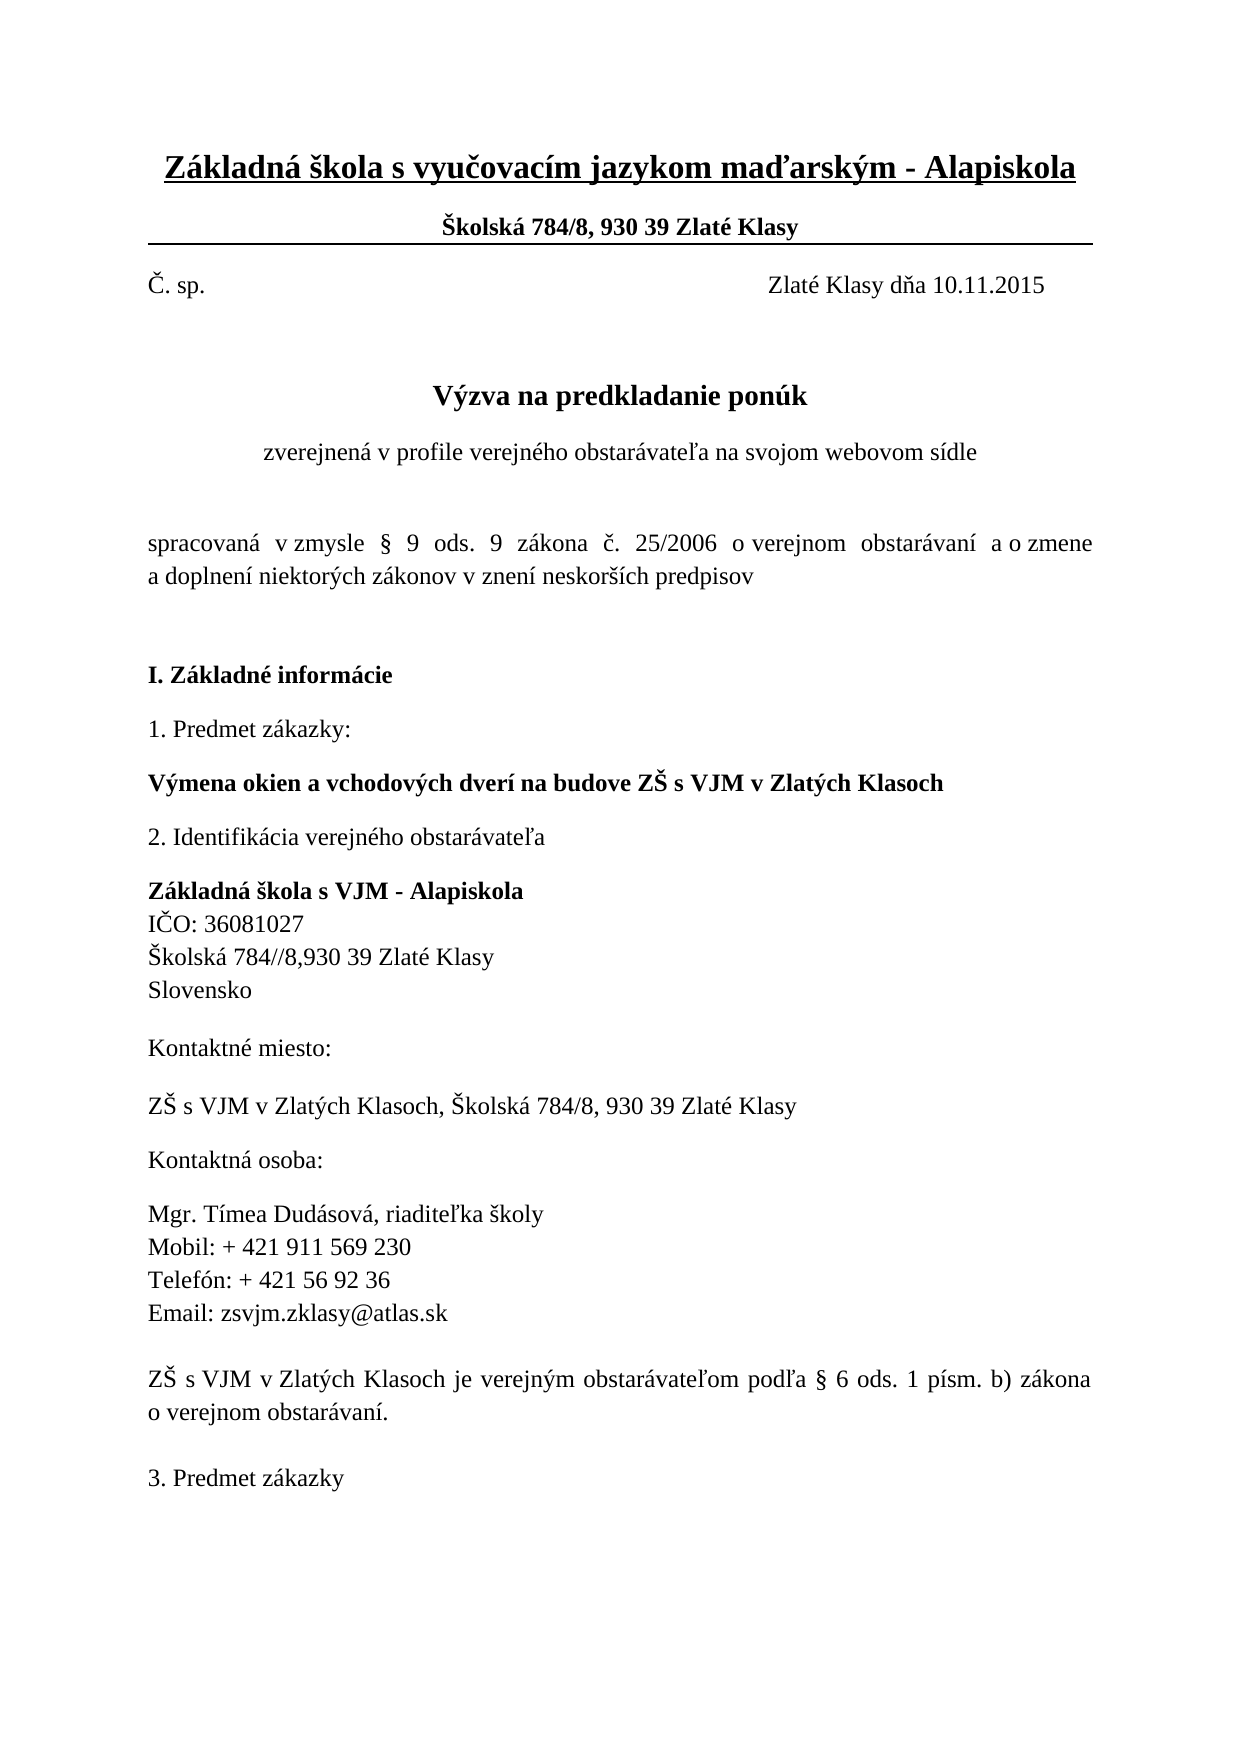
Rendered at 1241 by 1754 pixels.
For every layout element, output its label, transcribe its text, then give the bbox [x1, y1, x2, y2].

text Kontaktná osoba: [148, 1145, 1093, 1174]
text ZŠ s VJM v Zlatých Klasoch, Školská 784/8, 930 39 Zlaté Klasy [148, 1091, 1093, 1120]
text 1. Predmet zákazky: [148, 714, 1093, 743]
text Školská 784//8,930 39 Zlaté Klasy [148, 942, 1093, 971]
text Č. sp. Zlaté Klasy dňa 10.11.2015 [148, 270, 1093, 299]
text spracovaná v zmysle § 9 ods. 9 zákona č. 25/2006 o verejnom obstarávaní a o zmene a doplnení niektorých zákonov v znení neskorších predpisov [148, 528, 1093, 590]
text Základná škola s VJM - Alapiskola [148, 876, 1093, 905]
text Základná škola s vyučovacím jazykom maďarským - Alapiskola [148, 148, 1093, 186]
text Výmena okien a vchodových dverí na budove ZŠ s VJM v Zlatých Klasoch [148, 768, 1093, 797]
text IČO: 36081027 [148, 909, 1093, 938]
text 2. Identifikácia verejného obstarávateľa [148, 822, 1093, 851]
text I. Základné informácie [148, 661, 1093, 689]
text Mobil: + 421 911 569 230 [148, 1232, 1093, 1261]
text 3. Predmet zákazky [148, 1463, 1093, 1492]
text zverejnená v profile verejného obstarávateľa na svojom webovom sídle [148, 437, 1093, 466]
text Slovensko [148, 975, 1093, 1004]
text Mgr. Tímea Dudásová, riaditeľka školy [148, 1199, 1093, 1227]
text Email: zsvjm.zklasy@atlas.sk [148, 1298, 1093, 1327]
text Školská 784/8, 930 39 Zlaté Klasy [148, 212, 1093, 243]
text Telefón: + 421 56 92 36 [148, 1265, 1093, 1293]
text Kontaktné miesto: [148, 1033, 1093, 1062]
text Výzva na predkladanie ponúk [148, 378, 1093, 411]
text ZŠ s VJM v Zlatých Klasoch je verejným obstarávateľom podľa § 6 ods. 1 písm. b) zákona o verejnom obstarávaní. [148, 1364, 1093, 1426]
